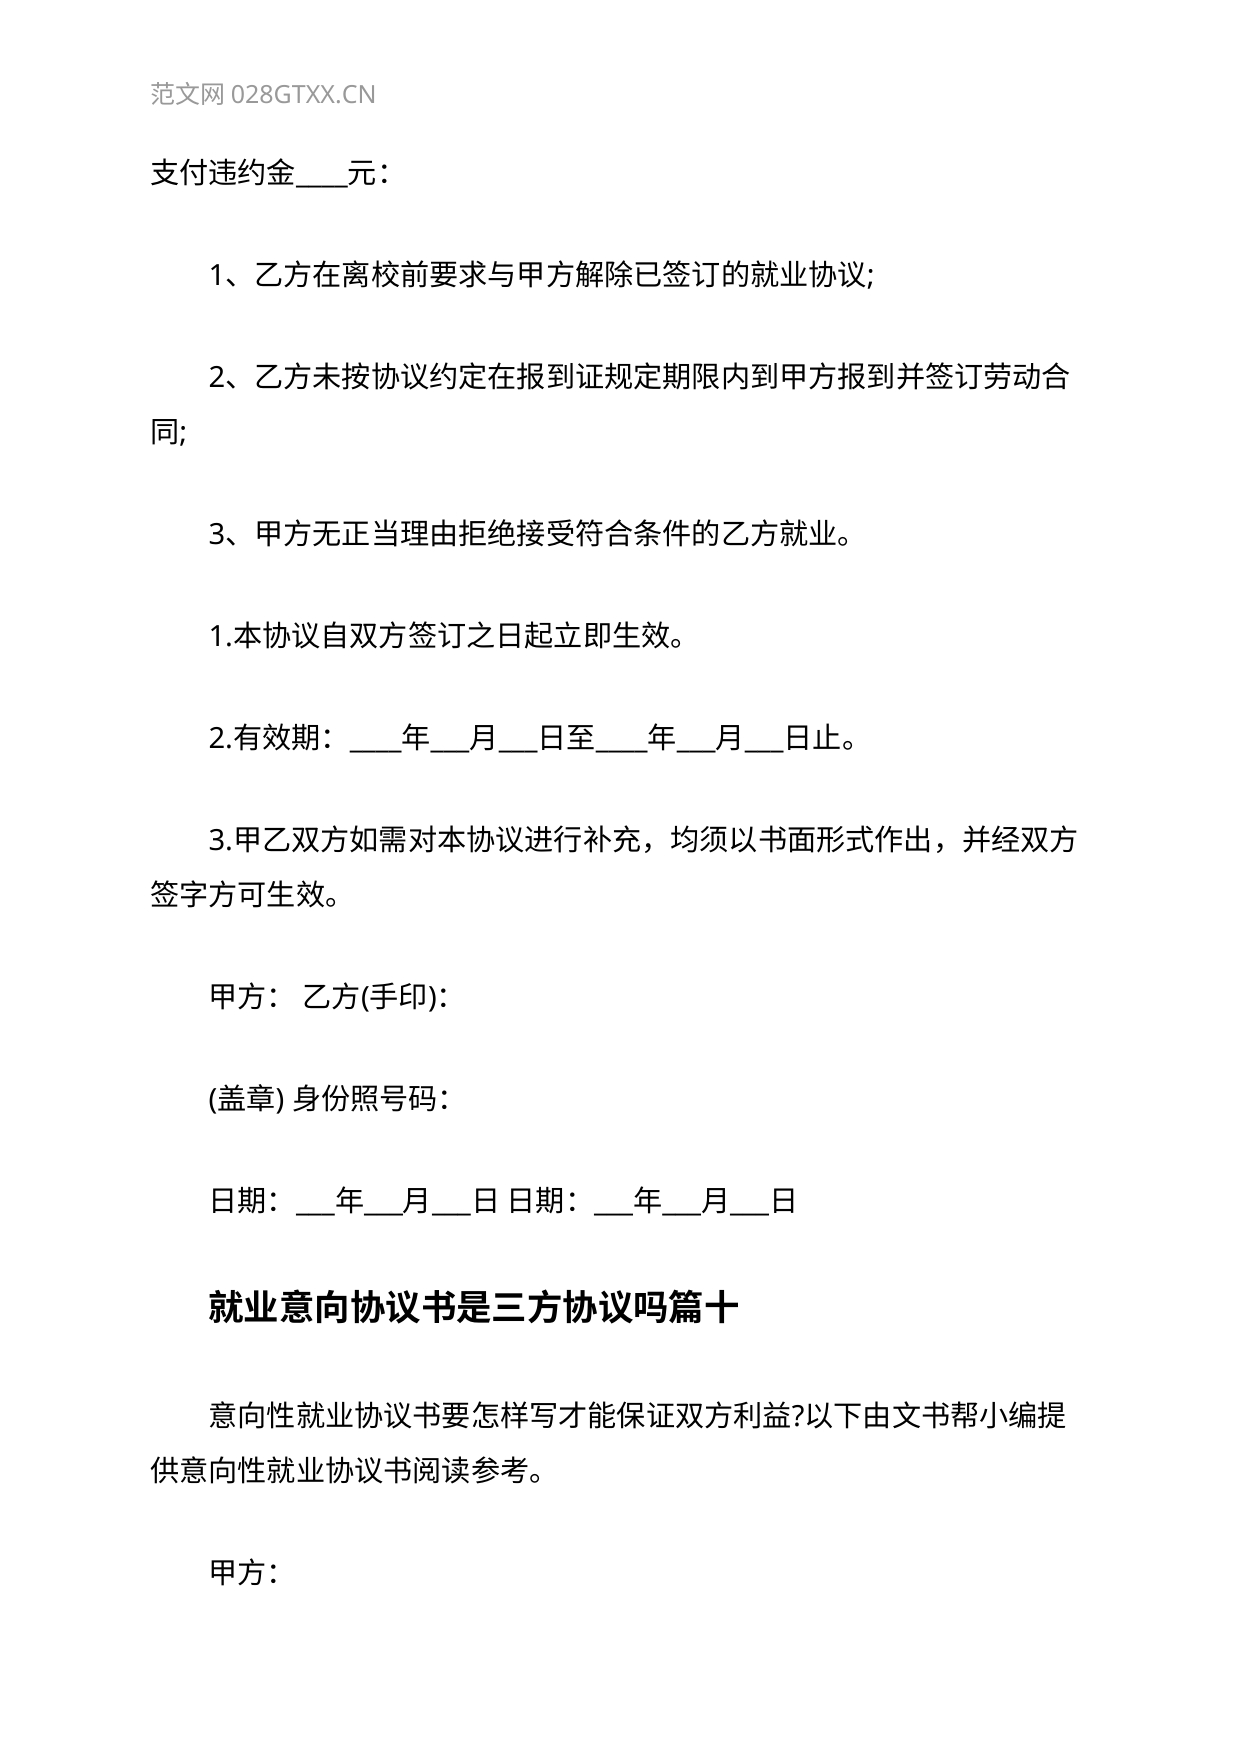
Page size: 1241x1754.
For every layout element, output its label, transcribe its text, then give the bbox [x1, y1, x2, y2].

text 甲方： [150, 1550, 1090, 1592]
text 1.本协议自双方签订之日起立即生效。 [150, 613, 1090, 655]
text 3.甲乙双方如需对本协议进行补充，均须以书面形式作出，并经双方签字方可生效。 [150, 817, 1090, 914]
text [150, 150, 1090, 192]
text 1、乙方在离校前要求与甲方解除已签订的就业协议; [150, 252, 1090, 294]
text 日期：___年___月___日 日期：___年___月___日 [150, 1178, 1090, 1220]
text (盖章) 身份照号码： [150, 1076, 1090, 1118]
text 甲方： 乙方(手印)： [150, 974, 1090, 1016]
text 2、乙方未按协议约定在报到证规定期限内到甲方报到并签订劳动合同; [150, 354, 1090, 451]
text 3、甲方无正当理由拒绝接受符合条件的乙方就业。 [150, 511, 1090, 553]
text 意向性就业协议书要怎样写才能保证双方利益?以下由文书帮小编提供意向性就业协议书阅读参考。 [150, 1393, 1090, 1490]
text 2.有效期：____年___月___日至____年___月___日止。 [150, 715, 1090, 757]
text 就业意向协议书是三方协议吗篇十 [150, 1279, 1090, 1331]
